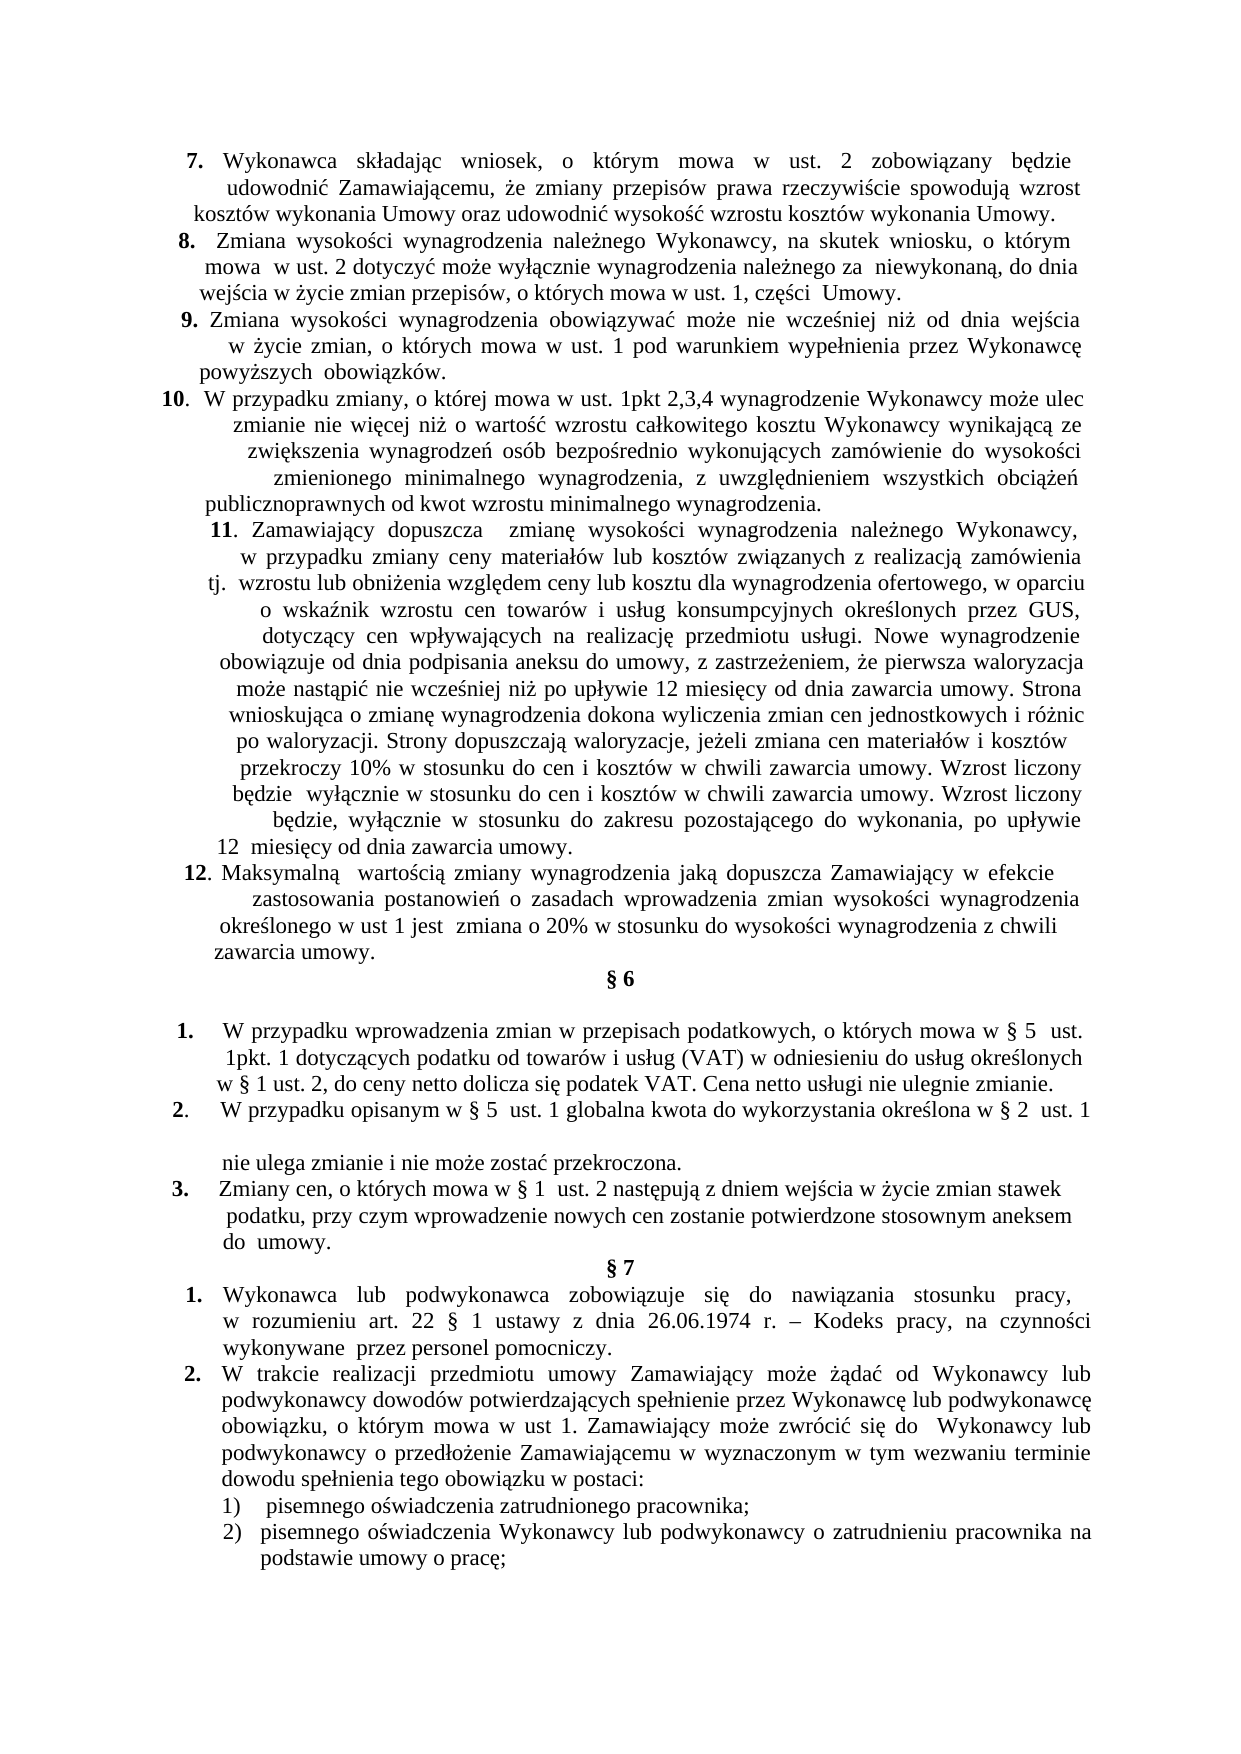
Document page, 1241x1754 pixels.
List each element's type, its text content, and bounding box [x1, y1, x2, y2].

text 3. Zmiany cen, o których mowa w § 1 ust. 2 następują z dniem wejścia w życie zmian stawek podatku, przy czym wprowadzenie nowych cen zostanie potwierdzone stosownym aneksem do umowy. [154, 1175, 1093, 1254]
list W trakcie realizacji przedmiotu umowy Zamawiający może żądać od Wykonawcy lub podwykonawcy dowodów potwierdzających spełnienie przez Wykonawcę lub podwykonawcę obowiązku, o którym mowa w ust 1. Zamawiający może zwrócić się do Wykonawcy lub podwykonawcy o przedłożenie Zamawiającemu w wyznaczonym w tym wezwaniu terminie dowodu spełnienia tego obowiązku w postaci: [184, 1360, 1093, 1492]
text 11. Zamawiający dopuszcza zmianę wysokości wynagrodzenia należnego Wykonawcy, w przypadku zmiany ceny materiałów lub kosztów związanych z realizacją zamówienia tj. wzrostu lub obniżenia względem ceny lub kosztu dla wynagrodzenia ofertowego, w oparciu o wskaźnik wzrostu cen towarów i usług konsumpcyjnych określonych przez GUS, dotyczący cen wpływających na realizację przedmiotu usługi. Nowe wynagrodzenie obowiązuje od dnia podpisania aneksu do umowy, z zastrzeżeniem, że pierwsza waloryzacja może nastąpić nie wcześniej niż po upływie 12 miesięcy od dnia zawarcia umowy. Strona wnioskująca o zmianę wynagrodzenia dokona wyliczenia zmian cen jednostkowych i różnic po waloryzacji. Strony dopuszczają waloryzacje, jeżeli zmiana cen materiałów i kosztów przekroczy 10% w stosunku do cen i kosztów w chwili zawarcia umowy. Wzrost liczony będzie wyłącznie w stosunku do cen i kosztów w chwili zawarcia umowy. Wzrost liczony będzie, wyłącznie w stosunku do zakresu pozostającego do wykonania, po upływie 12 miesięcy od dnia zawarcia umowy. [118, 517, 1093, 859]
text § 6 [148, 964, 1093, 991]
text 8. Zmiana wysokości wynagrodzenia należnego Wykonawcy, na skutek wniosku, o którym mowa w ust. 2 dotyczyć może wyłącznie wynagrodzenia należnego za niewykonaną, do dnia wejścia w życie zmian przepisów, o których mowa w ust. 1, części Umowy. [148, 227, 1093, 306]
text § 7 [148, 1254, 1093, 1281]
text 7. Wykonawca składając wniosek, o którym mowa w ust. 2 zobowiązany będzie udowodnić Zamawiającemu, że zmiany przepisów prawa rzeczywiście spowodują wzrost kosztów wykonania Umowy oraz udowodnić wysokość wzrostu kosztów wykonania Umowy. [148, 148, 1093, 227]
text 9. Zmiana wysokości wynagrodzenia obowiązywać może nie wcześniej niż od dnia wejścia w życie zmian, o których mowa w ust. 1 pod warunkiem wypełnienia przez Wykonawcę powyższych obowiązków. [148, 306, 1093, 385]
text 12. Maksymalną wartością zmiany wynagrodzenia jaką dopuszcza Zamawiający w efekcie zastosowania postanowień o zasadach wprowadzenia zmian wysokości wynagrodzenia określonego w ust 1 jest zmiana o 20% w stosunku do wysokości wynagrodzenia z chwili zawarcia umowy. [148, 859, 1093, 964]
list pisemnego oświadczenia Wykonawcy lub podwykonawcy o zatrudnieniu pracownika na podstawie umowy o pracę; [223, 1518, 1093, 1571]
list Wykonawca lub podwykonawca zobowiązuje się do nawiązania stosunku pracy, w rozumieniu art. 22 § 1 ustawy z dnia 26.06.1974 r. – Kodeks pracy, na czynności wykonywane przez personel pomocniczy. [185, 1281, 1093, 1360]
text 2. W przypadku opisanym w § 5 ust. 1 globalna kwota do wykorzystania określona w § 2 ust. 1 nie ulega zmianie i nie może zostać przekroczona. [148, 1096, 1093, 1175]
text 10. W przypadku zmiany, o której mowa w ust. 1pkt 2,3,4 wynagrodzenie Wykonawcy może ulec zmianie nie więcej niż o wartość wzrostu całkowitego kosztu Wykonawcy wynikającą ze zwiększenia wynagrodzeń osób bezpośrednio wykonujących zamówienie do wysokości zmienionego minimalnego wynagrodzenia, z uwzględnieniem wszystkich obciążeń publicznoprawnych od kwot wzrostu minimalnego wynagrodzenia. [148, 385, 1093, 517]
list pisemnego oświadczenia zatrudnionego pracownika; [221, 1492, 1093, 1518]
text 1. W przypadku wprowadzenia zmian w przepisach podatkowych, o których mowa w § 5 ust. 1pkt. 1 dotyczących podatku od towarów i usług (VAT) w odniesieniu do usług określonych w § 1 ust. 2, do ceny netto dolicza się podatek VAT. Cena netto usługi nie ulegnie zmianie. [148, 1017, 1093, 1096]
